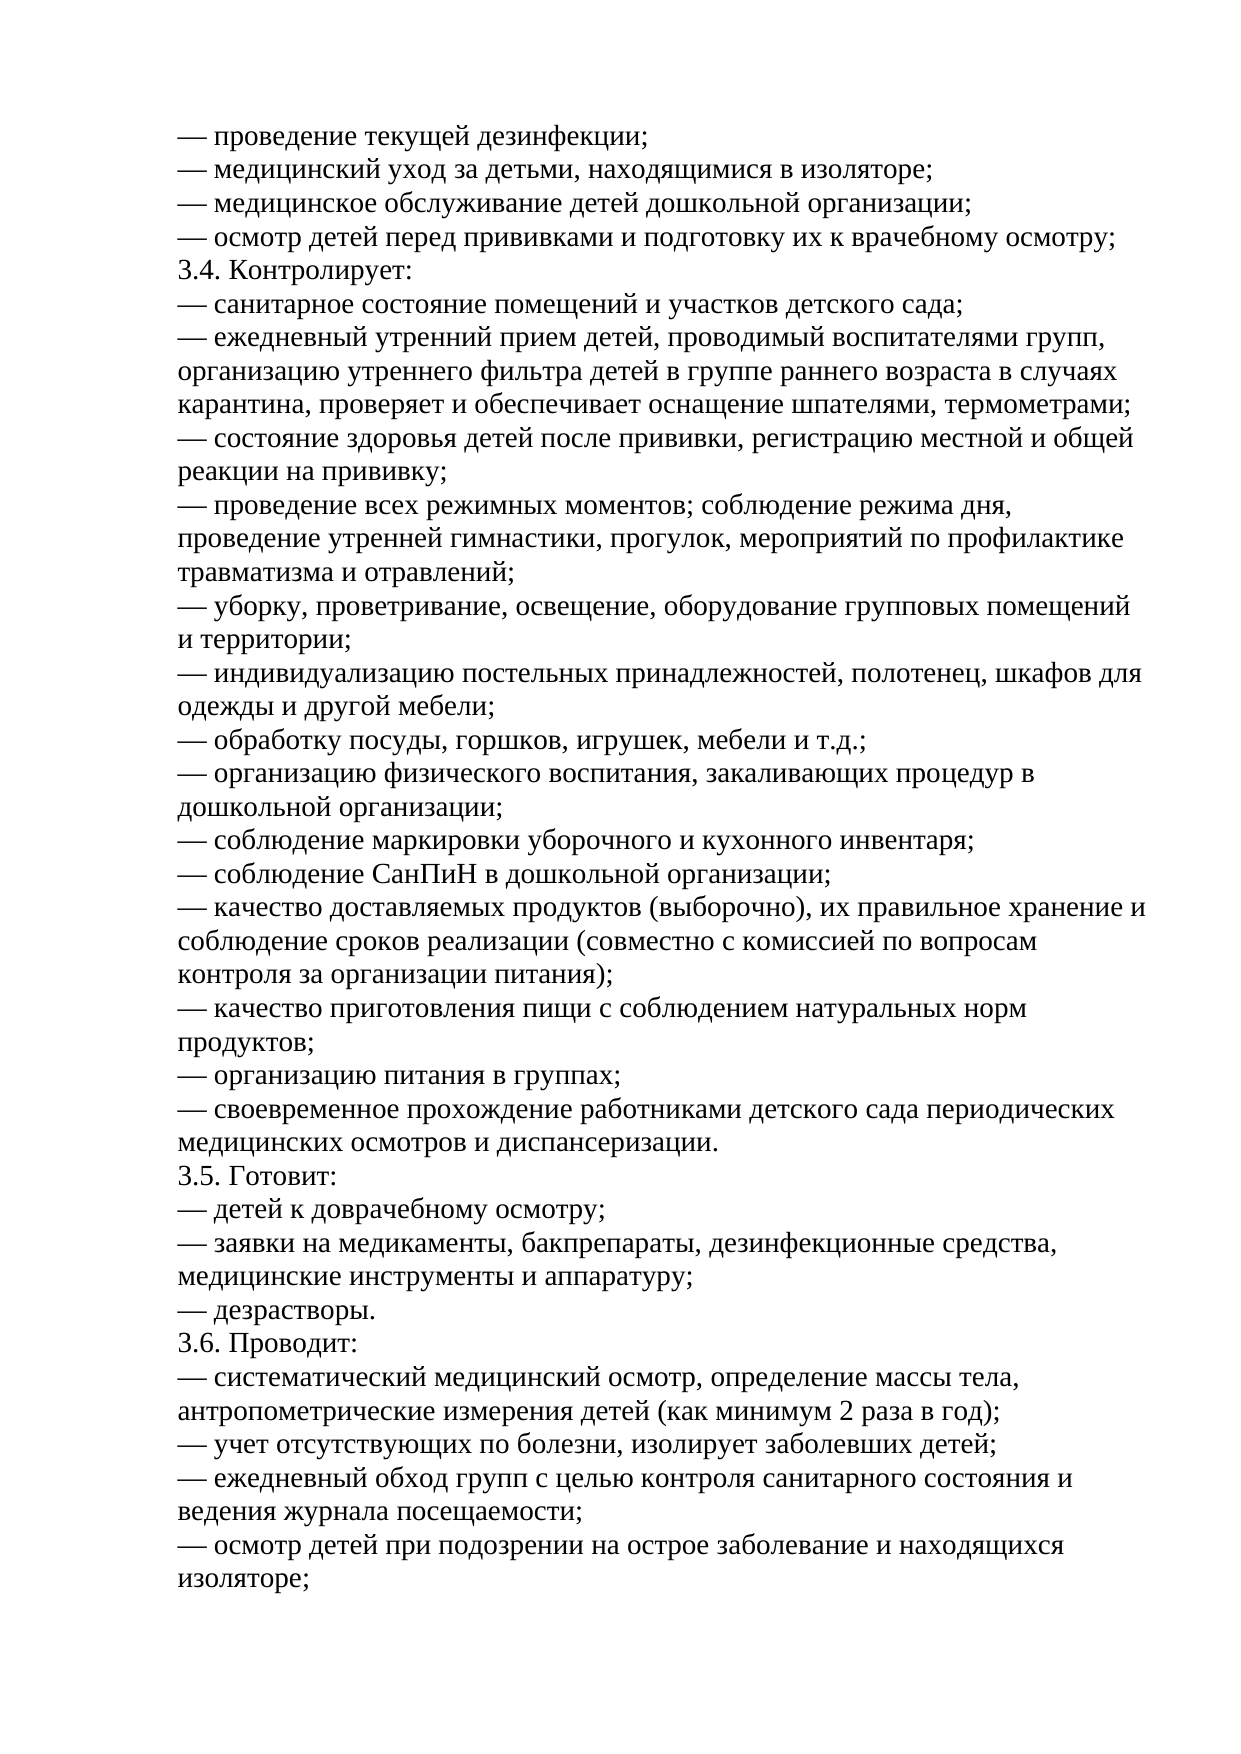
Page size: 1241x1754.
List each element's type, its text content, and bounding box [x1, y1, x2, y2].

text — проведение текущей дезинфекции; [177, 118, 1152, 152]
text — соблюдение маркировки уборочного и кухонного инвентаря; [177, 822, 1152, 856]
text — индивидуализацию постельных принадлежностей, полотенец, шкафов для одежды и другой мебели; [177, 655, 1152, 722]
text — осмотр детей при подозрении на острое заболевание и находящихся изоляторе; [177, 1527, 1152, 1594]
text — систематический медицинский осмотр, определение массы тела, антропометрические измерения детей (как минимум 2 раза в год); [177, 1359, 1152, 1426]
text — организацию физического воспитания, закаливающих процедур в дошкольной организации; [177, 755, 1152, 822]
text — соблюдение СанПиН в дошкольной организации; [177, 856, 1152, 889]
text — детей к доврачебному осмотру; [177, 1191, 1152, 1225]
text 3.5. Готовит: [177, 1158, 1152, 1191]
text — учет отсутствующих по болезни, изолирует заболевших детей; [177, 1426, 1152, 1460]
text — осмотр детей перед прививками и подготовку их к врачебному осмотру; [177, 219, 1152, 252]
text — своевременное прохождение работниками детского сада периодических медицинских осмотров и диспансеризации. [177, 1091, 1152, 1158]
text — заявки на медикаменты, бакпрепараты, дезинфекционные средства, медицинские инструменты и аппаратуру; [177, 1225, 1152, 1292]
text — ежедневный обход групп с целью контроля санитарного состояния и ведения журнала посещаемости; [177, 1460, 1152, 1527]
text — дезрастворы. [177, 1292, 1152, 1326]
text 3.4. Контролирует: [177, 252, 1152, 286]
text — медицинское обслуживание детей дошкольной организации; [177, 185, 1152, 219]
text — обработку посуды, горшков, игрушек, мебели и т.д.; [177, 722, 1152, 755]
text — состояние здоровья детей после прививки, регистрацию местной и общей реакции на прививку; [177, 420, 1152, 487]
text — качество приготовления пищи с соблюдением натуральных норм продуктов; [177, 990, 1152, 1057]
text — организацию питания в группах; [177, 1057, 1152, 1091]
text — медицинский уход за детьми, находящимися в изоляторе; [177, 152, 1152, 185]
text — качество доставляемых продуктов (выборочно), их правильное хранение и соблюдение сроков реализации (совместно с комиссией по вопросам контроля за организации питания); [177, 889, 1152, 990]
text — проведение всех режимных моментов; соблюдение режима дня, проведение утренней гимнастики, прогулок, мероприятий по профилактике травматизма и отравлений; [177, 487, 1152, 588]
text — уборку, проветривание, освещение, оборудование групповых помещений и территории; [177, 588, 1152, 655]
text — санитарное состояние помещений и участков детского сада; [177, 286, 1152, 319]
text — ежедневный утренний прием детей, проводимый воспитателями групп, организацию утреннего фильтра детей в группе раннего возраста в случаях карантина, проверяет и обеспечивает оснащение шпателями, термометрами; [177, 319, 1152, 420]
text 3.6. Проводит: [177, 1326, 1152, 1359]
